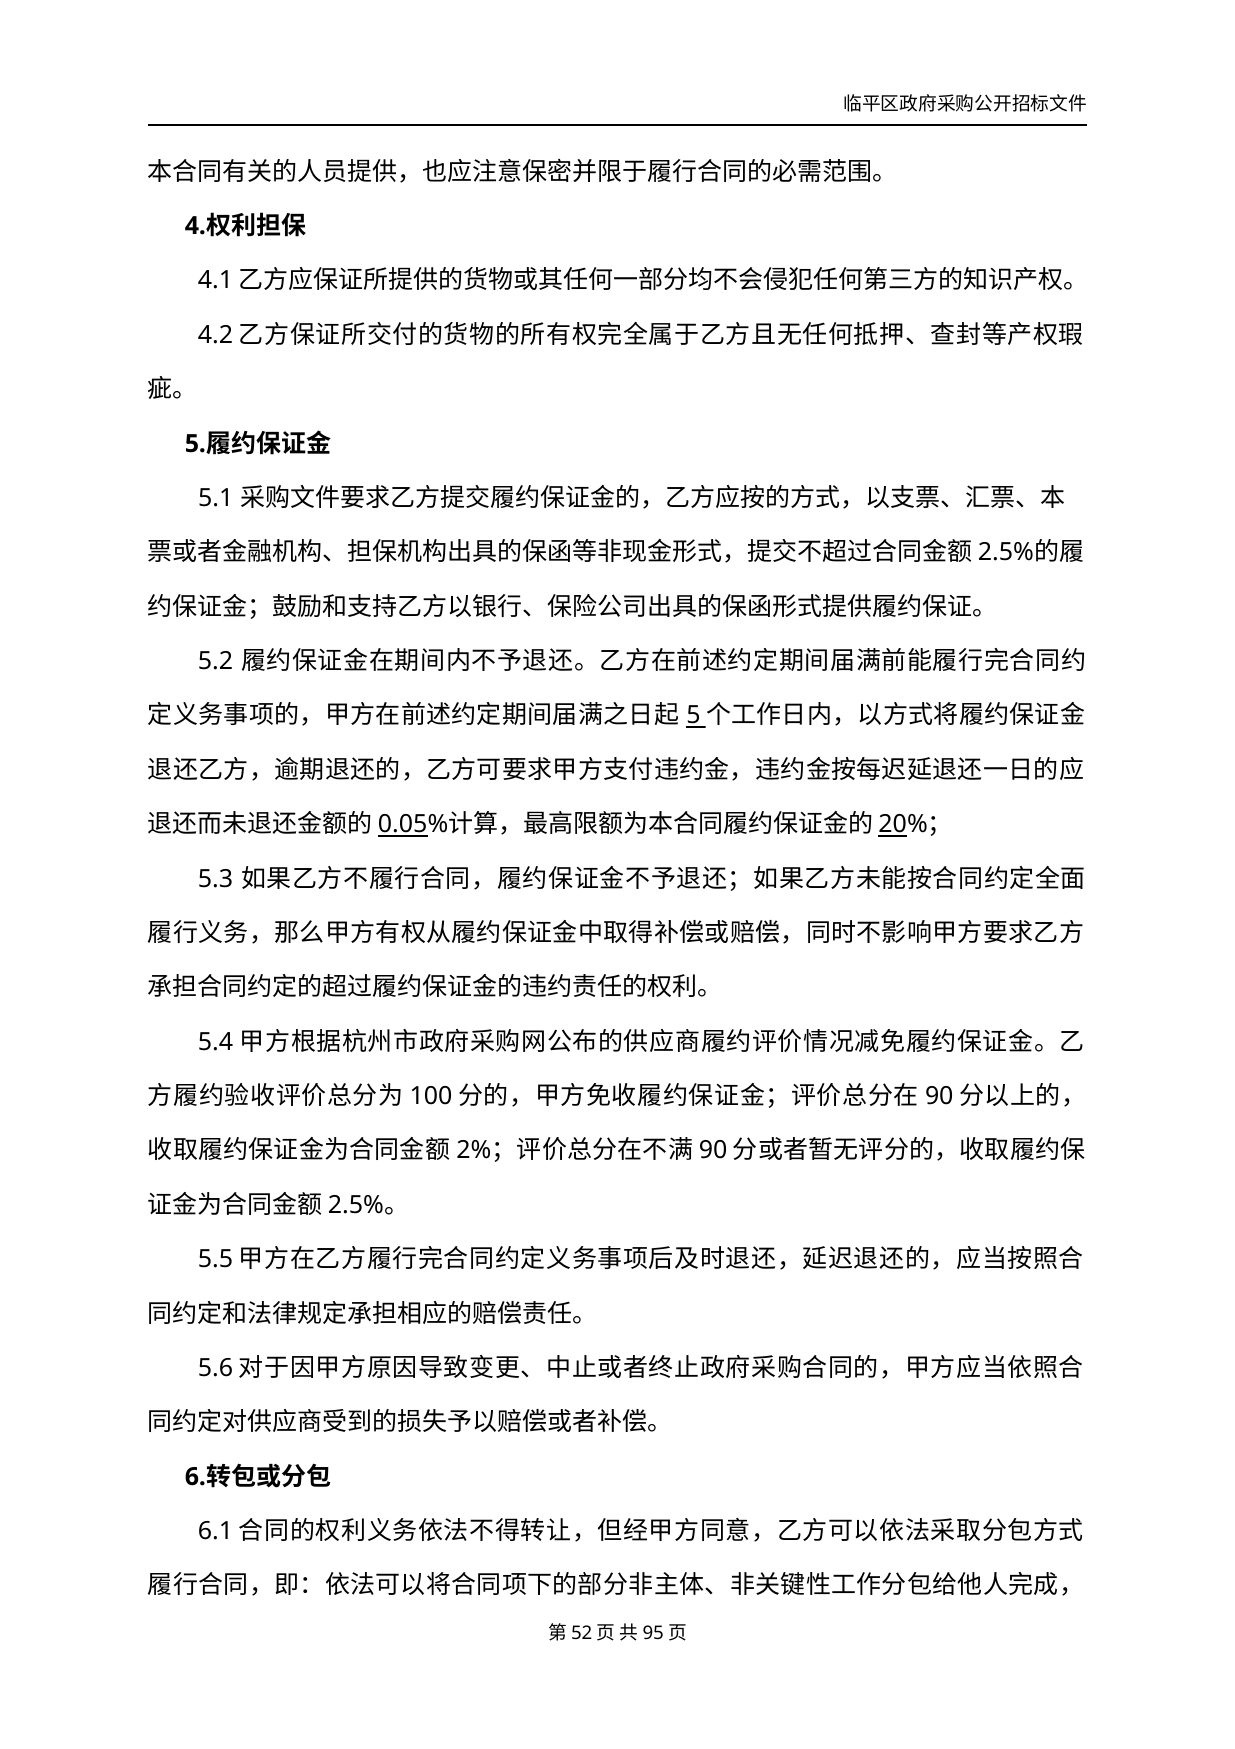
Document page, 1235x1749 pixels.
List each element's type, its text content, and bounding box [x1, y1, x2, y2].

text 5.2 履约保证金在期间内不予退还。乙方在前述约定期间届满前能履行完合同约定义务事项的，甲方在前述约定期间届满之日起5个工作日内，以方式将履约保证金退还乙方，逾期退还的，乙方可要求甲方支付违约金，违约金按每迟延退还一日的应退还而未退还金额的0.05%计算，最高限额为本合同履约保证金的20%； [148, 641, 1087, 840]
text 4.2乙方保证所交付的货物的所有权完全属于乙方且无任何抵押、查封等产权瑕疵。 [148, 314, 1087, 405]
text 4.1乙方应保证所提供的货物或其任何一部分均不会侵犯任何第三方的知识产权。 [148, 260, 1087, 296]
text 5.1 采购文件要求乙方提交履约保证金的，乙方应按的方式，以支票、汇票、本票或者金融机构、担保机构出具的保函等非现金形式，提交不超过合同金额2.5%的履约保证金；鼓励和支持乙方以银行、保险公司出具的保函形式提供履约保证。 [148, 477, 1087, 622]
text 5.履约保证金 [148, 423, 1087, 459]
text 5.4 甲方根据杭州市政府采购网公布的供应商履约评价情况减免履约保证金。乙方履约验收评价总分为100分的，甲方免收履约保证金；评价总分在90分以上的，收取履约保证金为合同金额2%；评价总分在不满90分或者暂无评分的，收取履约保证金为合同金额2.5%。 [148, 1021, 1087, 1221]
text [148, 151, 1087, 187]
text 5.5甲方在乙方履行完合同约定义务事项后及时退还，延迟退还的，应当按照合同约定和法律规定承担相应的赔偿责任。 [148, 1239, 1087, 1329]
text 5.3 如果乙方不履行合同，履约保证金不予退还；如果乙方未能按合同约定全面履行义务，那么甲方有权从履约保证金中取得补偿或赔偿，同时不影响甲方要求乙方承担合同约定的超过履约保证金的违约责任的权利。 [148, 858, 1087, 1003]
text 4.权利担保 [148, 206, 1087, 242]
text 6.转包或分包 [148, 1456, 1087, 1492]
text 5.6对于因甲方原因导致变更、中止或者终止政府采购合同的，甲方应当依照合同约定对供应商受到的损失予以赔偿或者补偿。 [148, 1347, 1087, 1438]
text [148, 1511, 1087, 1601]
